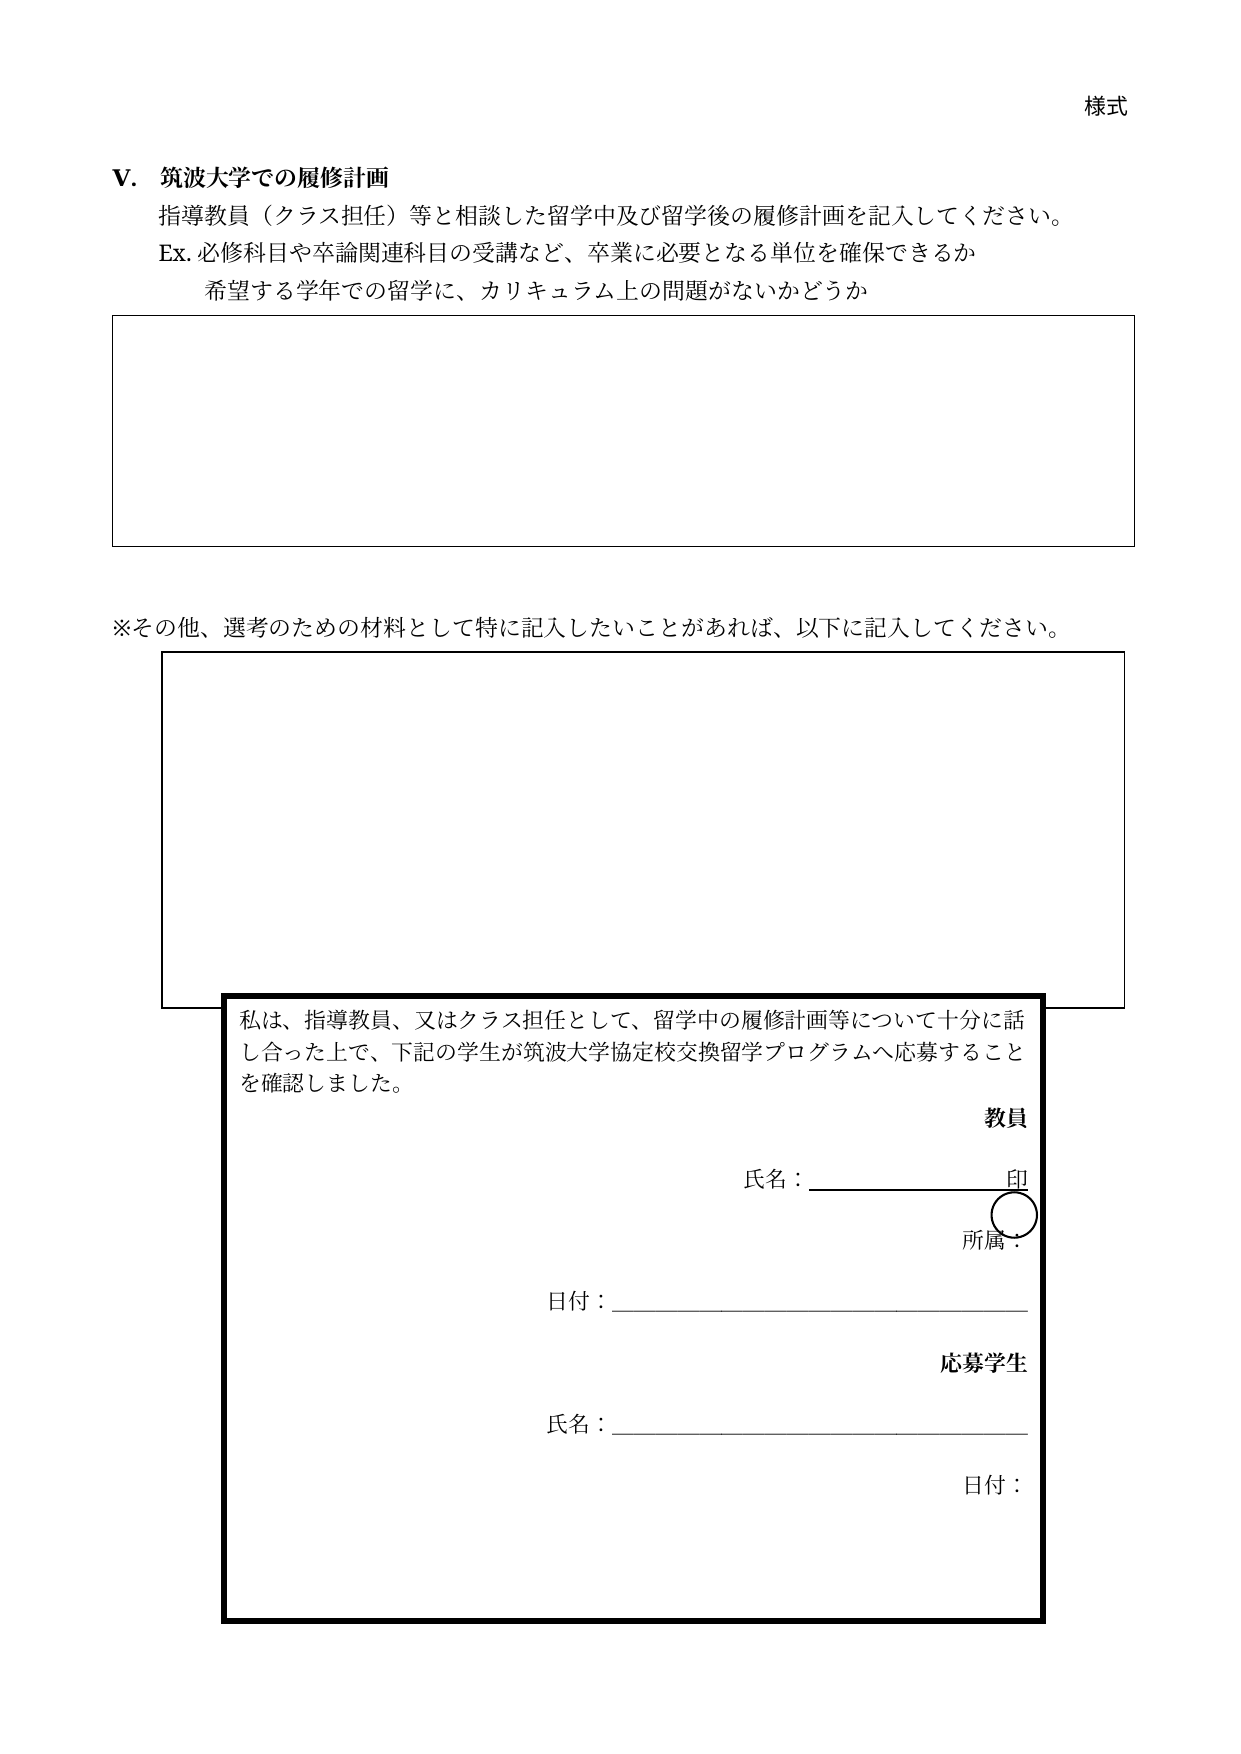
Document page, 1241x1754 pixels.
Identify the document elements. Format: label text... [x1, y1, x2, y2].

text 希望する学年での留学に、カリキュラム上の問題がないかどうか [112, 271, 1128, 308]
text 指導教員（クラス担任）等と相談した留学中及び留学後の履修計画を記入してください。 [112, 196, 1128, 233]
text ※その他、選考のための材料として特に記入したいことがあれば、以下に記入してください。 [112, 608, 1128, 646]
text Ex. 必修科目や卒論関連科目の受講など、卒業に必要となる単位を確保できるか [112, 233, 1128, 271]
text Ⅴ. 筑波大学での履修計画 [112, 158, 1128, 196]
